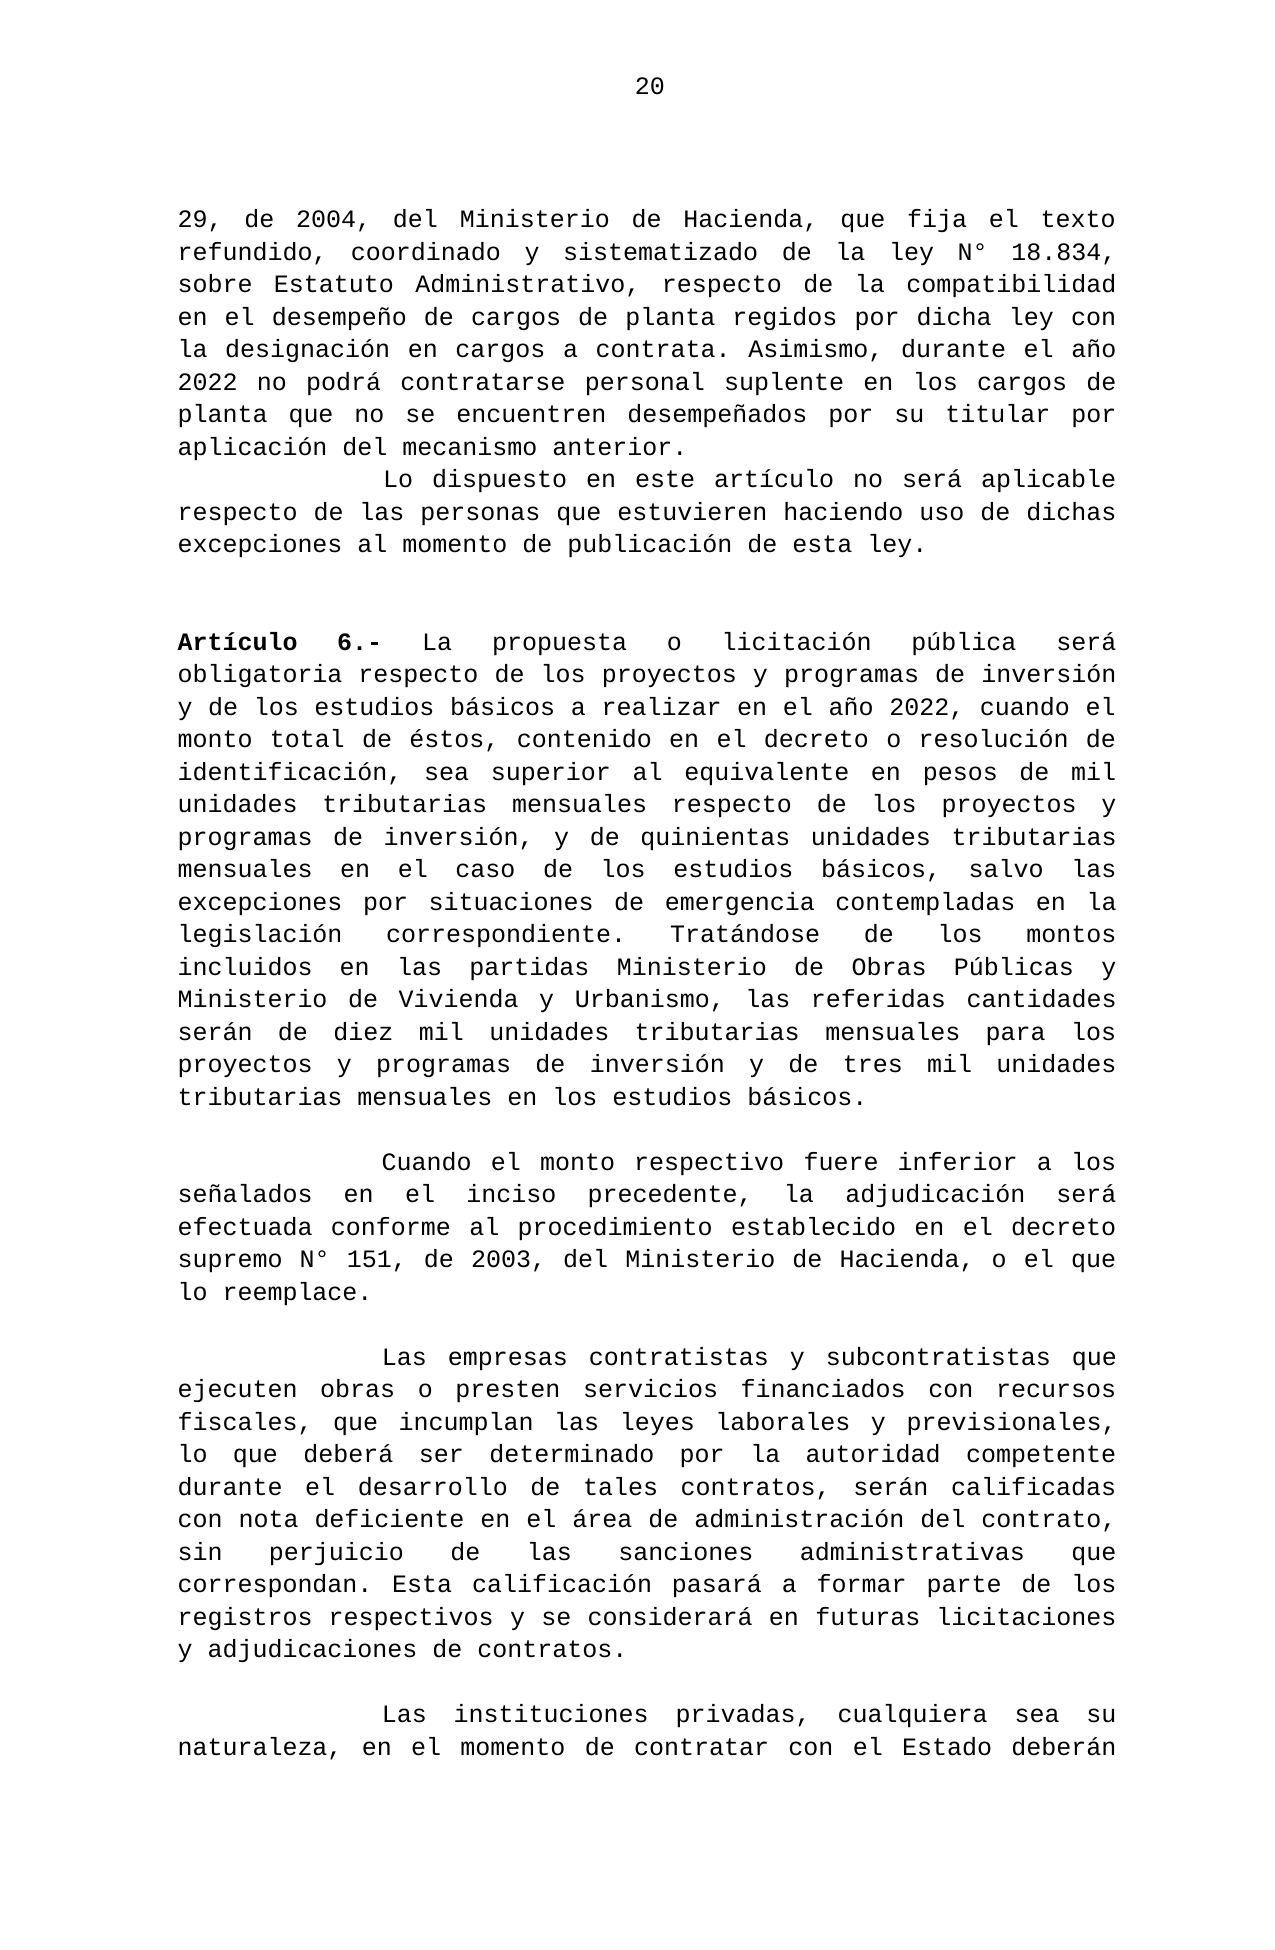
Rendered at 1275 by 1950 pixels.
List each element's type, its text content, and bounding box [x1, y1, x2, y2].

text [177, 207, 1117, 463]
text Las empresas contratistas y subcontratistas que ejecuten obras o presten servicios financiados con recursos fiscales, que incumplan las leyes laborales y previsionales, lo que deberá ser determinado por la autoridad competente durante el desarrollo de tales contratos, serán calificadas con nota deficiente en el área de administración del contrato, sin perjuicio de las sanciones administrativas que correspondan. Esta calificación pasará a formar parte de los registros respectivos y se considerará en futuras licitaciones y adjudicaciones de contratos. [177, 1344, 1117, 1665]
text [177, 1702, 1117, 1763]
text Artículo 6.- La propuesta o licitación pública será obligatoria respecto de los proyectos y programas de inversión y de los estudios básicos a realizar en el año 2022, cuando el monto total de éstos, contenido en el decreto o resolución de identificación, sea superior al equivalente en pesos de mil unidades tributarias mensuales respecto de los proyectos y programas de inversión, y de quinientas unidades tributarias mensuales en el caso de los estudios básicos, salvo las excepciones por situaciones de emergencia contempladas en la legislación correspondiente. Tratándose de los montos incluidos en las partidas Ministerio de Obras Públicas y Ministerio de Vivienda y Urbanismo, las referidas cantidades serán de diez mil unidades tributarias mensuales para los proyectos y programas de inversión y de tres mil unidades tributarias mensuales en los estudios básicos. [177, 629, 1117, 1113]
text Cuando el monto respectivo fuere inferior a los señalados en el inciso precedente, la adjudicación será efectuada conforme al procedimiento establecido en el decreto supremo N° 151, de 2003, del Ministerio de Hacienda, o el que lo reemplace. [177, 1149, 1117, 1308]
text Lo dispuesto en este artículo no será aplicable respecto de las personas que estuvieren haciendo uso de dichas excepciones al momento de publicación de esta ley. [177, 467, 1116, 560]
